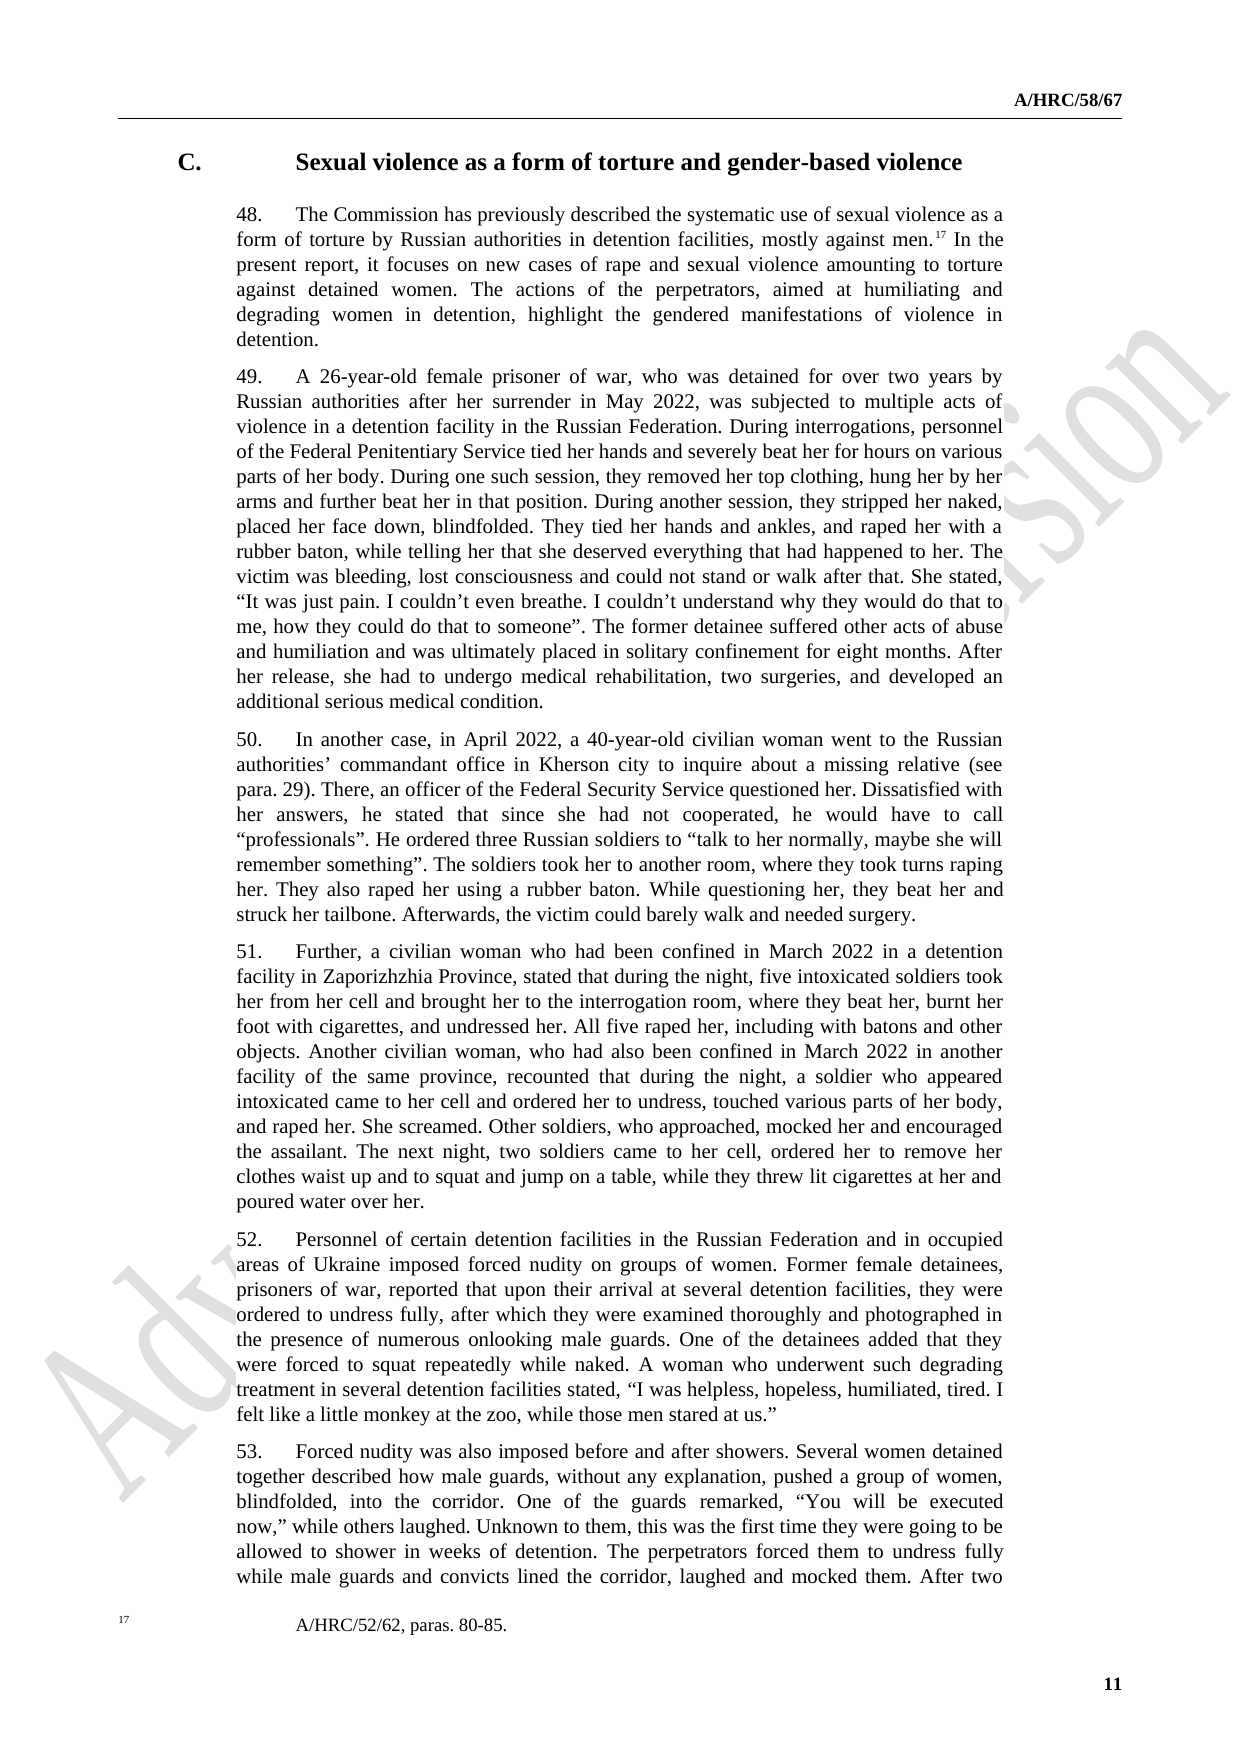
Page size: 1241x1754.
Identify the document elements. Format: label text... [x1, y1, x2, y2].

list The Commission has previously described the systematic use of sexual violence as a form of torture by Russian authorities in detention facilities, mostly against men. In the present report, it focuses on new cases of rape and sexual violence amounting to torture against detained women. The actions of the perpetrators, aimed at humiliating and degrading women in detention, highlight the gendered manifestations of violence in detention. [236, 201, 1004, 351]
list A 26-year-old female prisoner of war, who was detained for over two years by Russian authorities after her surrender in May 2022, was subjected to multiple acts of violence in a detention facility in the Russian Federation. During interrogations, personnel of the Federal Penitentiary Service tied her hands and severely beat her for hours on various parts of her body. During one such session, they removed her top clothing, hung her by her arms and further beat her in that position. During another session, they stripped her naked, placed her face down, blindfolded. They tied her hands and ankles, and raped her with a rubber baton, while telling her that she deserved everything that had happened to her. The victim was bleeding, lost consciousness and could not stand or walk after that. She stated, “It was just pain. I couldn’t even breathe. I couldn’t understand why they would do that to me, how they could do that to someone”. The former detainee suffered other acts of abuse and humiliation and was ultimately placed in solitary confinement for eight months. After her release, she had to undergo medical rehabilitation, two surgeries, and developed an additional serious medical condition. [236, 363, 1004, 713]
list Personnel of certain detention facilities in the Russian Federation and in occupied areas of Ukraine imposed forced nudity on groups of women. Former female detainees, prisoners of war, reported that upon their arrival at several detention facilities, they were ordered to undress fully, after which they were examined thoroughly and photographed in the presence of numerous onlooking male guards. One of the detainees added that they were forced to squat repeatedly while naked. A woman who underwent such degrading treatment in several detention facilities stated, “I was helpless, hopeless, humiliated, tired. I felt like a little monkey at the zoo, while those men stared at us.” [236, 1226, 1004, 1426]
list Further, a civilian woman who had been confined in March 2022 in a detention facility in Zaporizhzhia Province, stated that during the night, five intoxicated soldiers took her from her cell and brought her to the interrogation room, where they beat her, burnt her foot with cigarettes, and undressed her. All five raped her, including with batons and other objects. Another civilian woman, who had also been confined in March 2022 in another facility of the same province, recounted that during the night, a soldier who appeared intoxicated came to her cell and ordered her to undress, touched various parts of her body, and raped her. She screamed. Other soldiers, who approached, mocked her and encouraged the assailant. The next night, two soldiers came to her cell, ordered her to remove her clothes waist up and to squat and jump on a table, while they threw lit cigarettes at her and poured water over her. [236, 938, 1004, 1213]
list In another case, in April 2022, a 40-year-old civilian woman went to the Russian authorities’ commandant office in Kherson city to inquire about a missing relative (see para. 29). There, an officer of the Federal Security Service questioned her. Dissatisfied with her answers, he stated that since she had not cooperated, he would have to call “professionals”. He ordered three Russian soldiers to “talk to her normally, maybe she will remember something”. The soldiers took her to another room, where they took turns raping her. They also raped her using a rubber baton. While questioning her, they beat her and struck her tailbone. Afterwards, the victim could barely walk and needed surgery. [236, 726, 1004, 926]
text Sexual violence as a form of torture and gender-based violence [177, 148, 1004, 176]
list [236, 1438, 1004, 1588]
